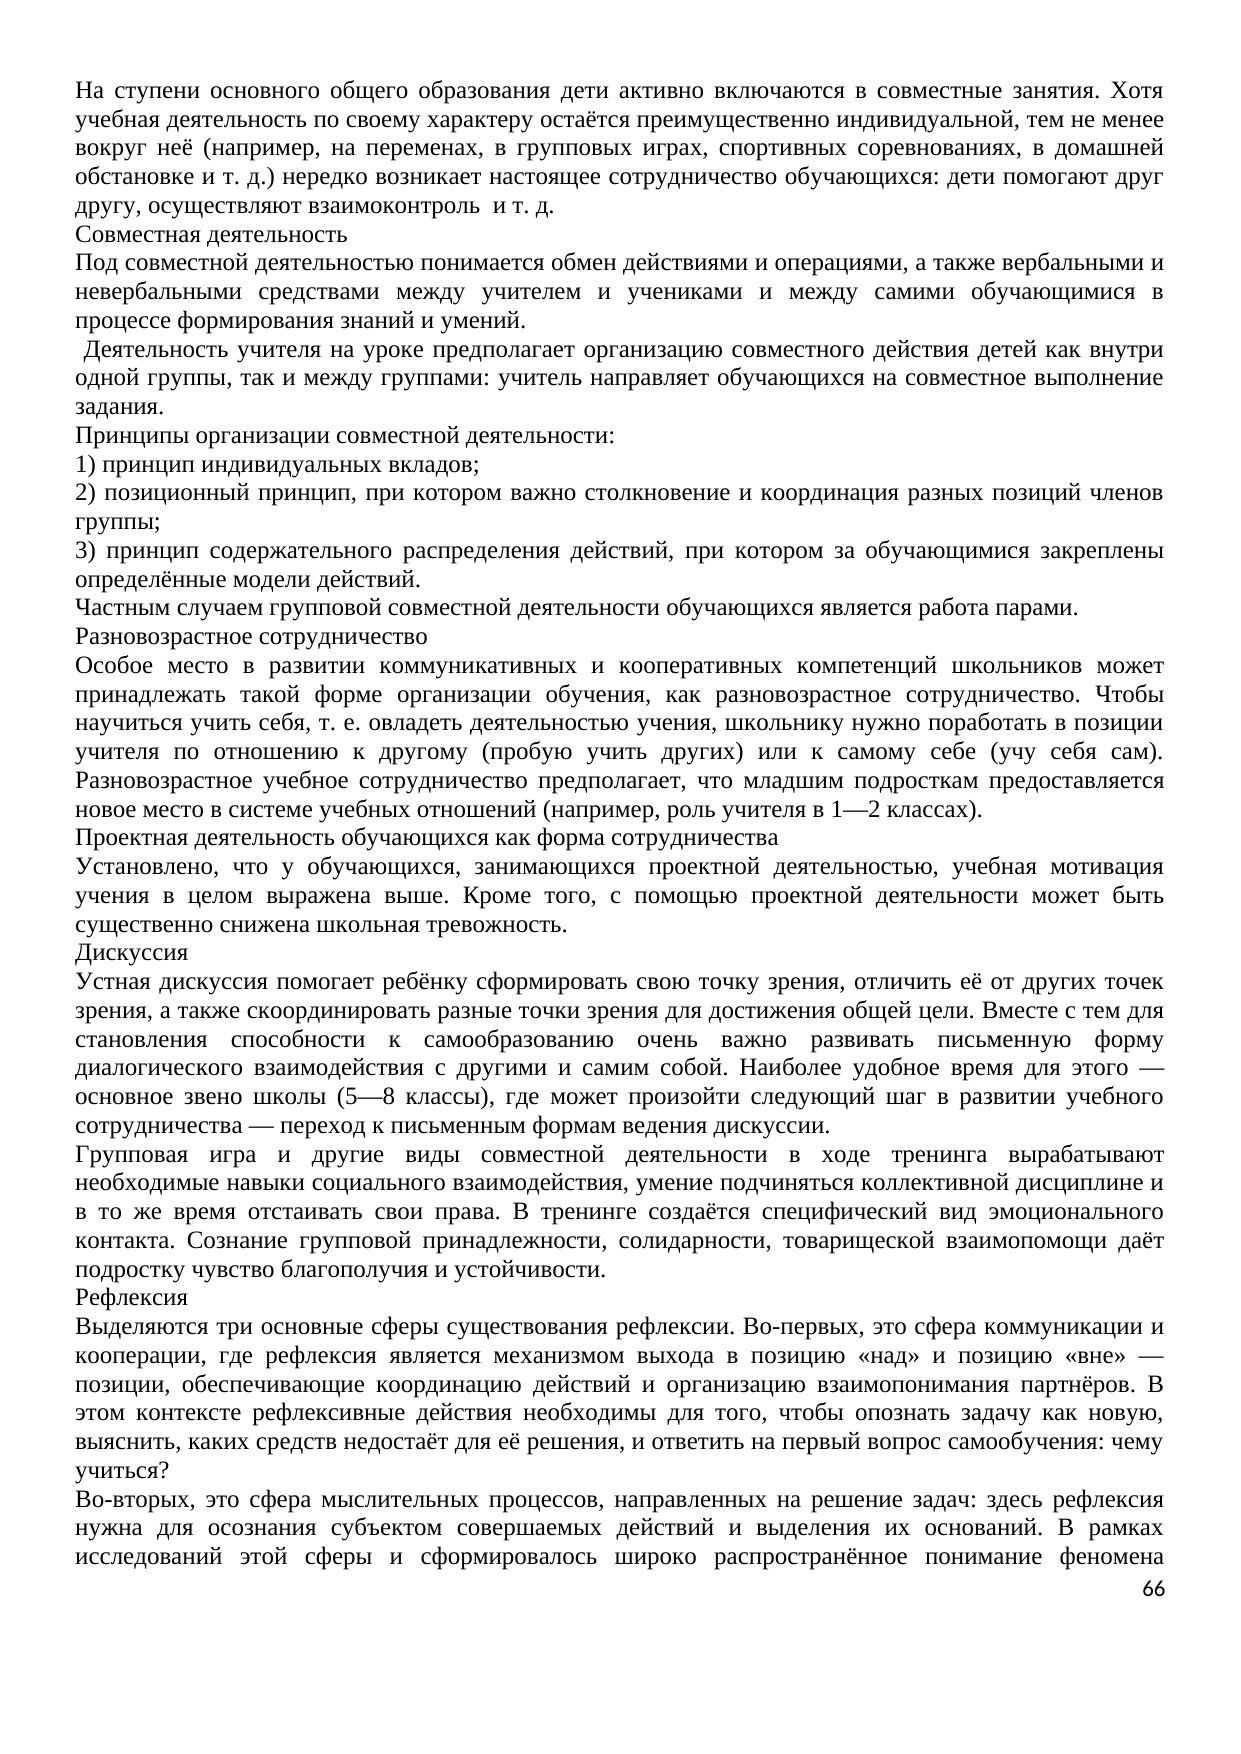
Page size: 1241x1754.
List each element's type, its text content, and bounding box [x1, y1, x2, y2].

text Совместная деятельность [75, 219, 1165, 247]
text На ступени основного общего образования дети активно включаются в совместные занятия. Хотя учебная деятельность по своему характеру остаётся преимущественно индивидуальной, тем не менее вокруг неё (например, на переменах, в групповых играх, спортивных соревнованиях, в домашней обстановке и т. д.) нередко возникает настоящее сотрудничество обучающихся: дети помогают друг другу, осуществляют взаимоконтроль и т. д. [75, 75, 1165, 219]
text Особое место в развитии коммуникативных и кооперативных компетенций школьников может принадлежать такой форме организации обучения, как разновозрастное сотрудничество. Чтобы научиться учить себя, т. е. овладеть деятельностью учения, школьнику нужно поработать в позиции учителя по отношению к другому (пробую учить других) или к самому себе (учу себя сам). Разновозрастное учебное сотрудничество предполагает, что младшим подросткам предоставляется новое место в системе учебных отношений (например, роль учителя в 1—2 классах). [75, 650, 1165, 822]
text Выделяются три основные сферы существования рефлексии. Во-первых, это сфера коммуникации и кооперации, где рефлексия является механизмом выхода в позицию «над» и позицию «вне» — позиции, обеспечивающие координацию действий и организацию взаимопонимания партнёров. В этом контексте рефлексивные действия необходимы для того, чтобы опознать задачу как новую, выяснить, каких средств недостаёт для её решения, и ответить на первый вопрос самообучения: чему учиться? [75, 1311, 1165, 1484]
text Групповая игра и другие виды совместной деятельности в ходе тренинга вырабатывают необходимые навыки социального взаимодействия, умение подчиняться коллективной дисциплине и в то же время отстаивать свои права. В тренинге создаётся специфический вид эмоционального контакта. Сознание групповой принадлежности, солидарности, товарищеской взаимопомощи даёт подростку чувство благополучия и устойчивости. [75, 1139, 1165, 1282]
text Установлено, что у обучающихся, занимающихся проектной деятельностью, учебная мотивация учения в целом выражена выше. Кроме того, с помощью проектной деятельности может быть существенно снижена школьная тревожность. [75, 851, 1165, 937]
text Принципы организации совместной деятельности: [75, 420, 1165, 449]
text Дискуссия [75, 937, 1165, 966]
text Под совместной деятельностью понимается обмен действиями и операциями, а также вербальными и невербальными средствами между учителем и учениками и между самими обучающимися в процессе формирования знаний и умений. [75, 247, 1165, 334]
text Устная дискуссия помогает ребёнку сформировать свою точку зрения, отличить её от других точек зрения, а также скоординировать разные точки зрения для достижения общей цели. Вместе с тем для становления способности к самообразованию очень важно развивать письменную форму диалогического взаимодействия с другими и самим собой. Наиболее удобное время для этого — основное звено школы (5—8 классы), где может произойти следующий шаг в развитии учебного сотрудничества — переход к письменным формам ведения дискуссии. [75, 966, 1165, 1139]
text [75, 1484, 1165, 1570]
text 2) позиционный принцип, при котором важно столкновение и координация разных позиций членов группы; [75, 477, 1165, 535]
text Проектная деятельность обучающихся как форма сотрудничества [75, 822, 1165, 851]
text Рефлексия [75, 1282, 1165, 1311]
text 1) принцип индивидуальных вкладов; [75, 449, 1165, 477]
text 3) принцип содержательного распределения действий, при котором за обучающимися закреплены определённые модели действий. [75, 535, 1165, 592]
text Деятельность учителя на уроке предполагает организацию совместного действия детей как внутри одной группы, так и между группами: учитель направляет обучающихся на совместное выполнение задания. [75, 334, 1165, 420]
text Разновозрастное сотрудничество [75, 621, 1165, 650]
text Частным случаем групповой совместной деятельности обучающихся является работа парами. [75, 592, 1165, 621]
